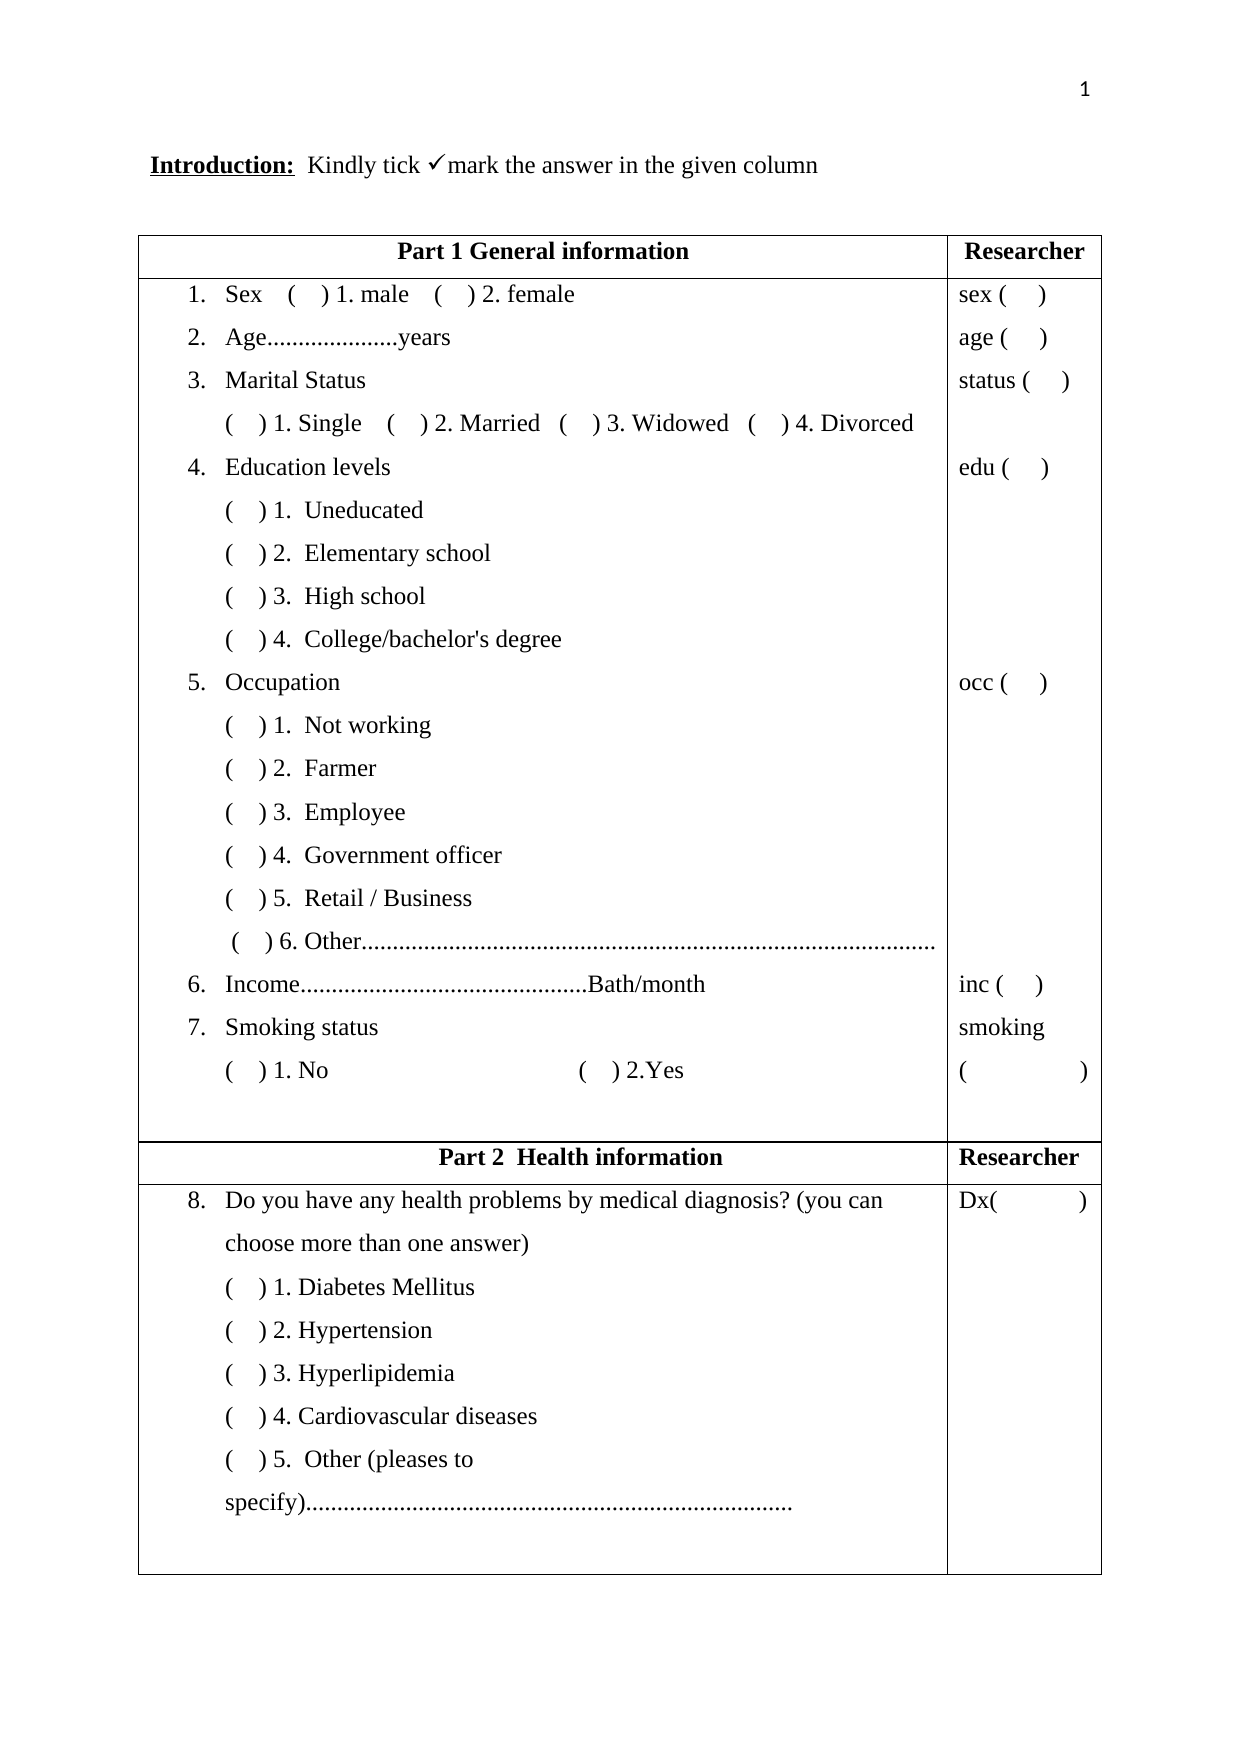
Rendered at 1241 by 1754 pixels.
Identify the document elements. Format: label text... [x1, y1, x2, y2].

table_cell Part 2 Health information [139, 1143, 947, 1184]
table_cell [139, 1185, 947, 1573]
table_header Researcher [948, 236, 1101, 278]
table_header Part 1 General information [139, 236, 947, 278]
table_cell sex ( ) age ( ) status ( ) edu ( ) occ ( ) inc ( ) smoking ( ) [948, 279, 1101, 1141]
table_cell Dx( ) Px ( ) FH ( ) [948, 1185, 1101, 1573]
table_cell Sex ( ) 1. male ( ) 2. female Age.....................years Marital Status ( ) 1. Single ( ) 2. Married ( ) 3. Widowed ( ) 4. Divorced Education levels ( ) 1. Uneducated ( ) 2. Elementary school ( ) 3. High school ( ) 4. College/bachelor's degree Occupation ( ) 1. Not working ( ) 2. Farmer ( ) 3. Employee ( ) 4. Government officer ( ) 5. Retail / Business ( ) 6. Other............................................................................................ Income..............................................Bath/month Smoking status ( ) 1. No ( ) 2.Yes [139, 279, 947, 1141]
table_cell Researcher [948, 1143, 1101, 1184]
text Introduction: Kindly tick mark the answer in the given column [150, 150, 1090, 179]
